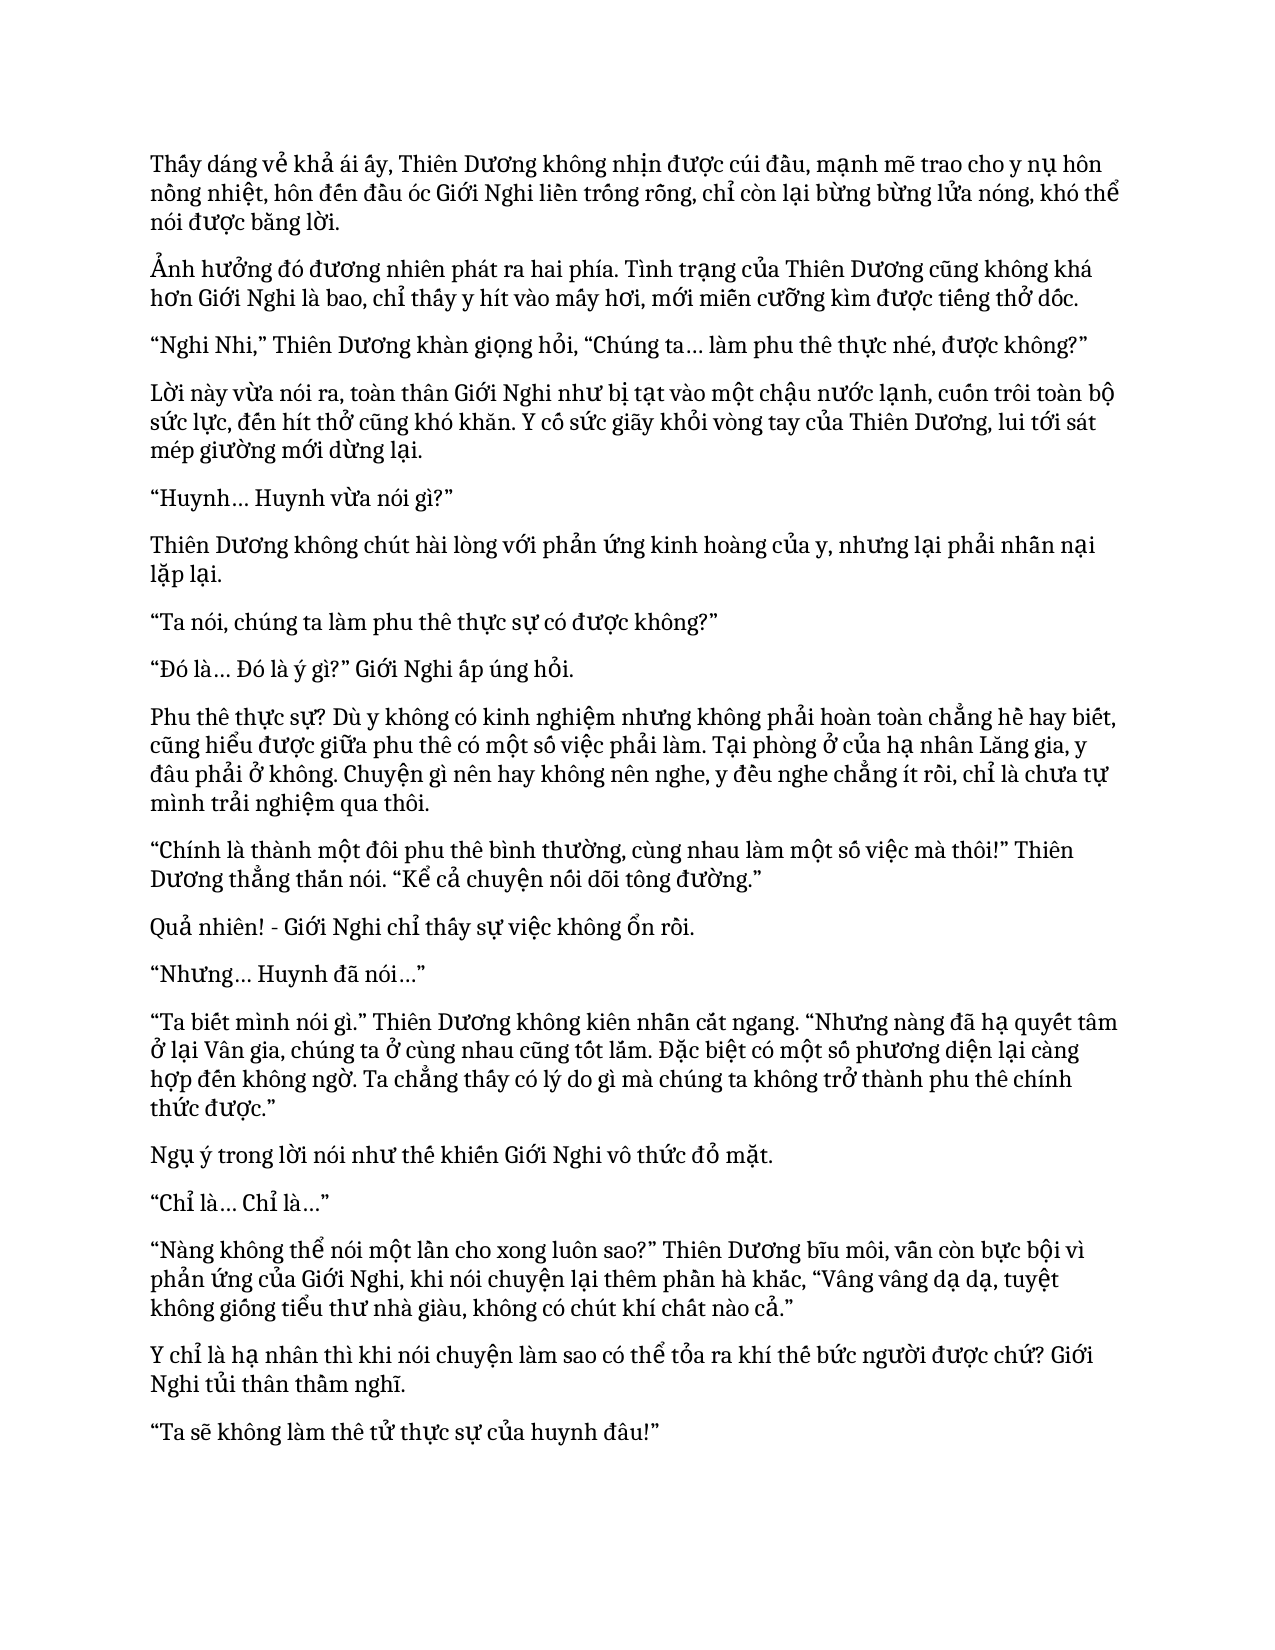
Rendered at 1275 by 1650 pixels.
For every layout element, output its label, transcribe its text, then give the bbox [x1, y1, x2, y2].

text Y chỉ là hạ nhân thì khi nói chuyện làm sao có thể tỏa ra khí thế bức người được chứ? Giới Nghi tủi thân thầm nghĩ. [150, 1341, 1125, 1399]
text Quả nhiên! - Giới Nghi chỉ thấy sự việc không ổn rồi. [150, 912, 1125, 941]
text “Nhưng… Huynh đã nói…” [150, 960, 1125, 989]
text “Đó là… Đó là ý gì?” Giới Nghi ấp úng hỏi. [150, 655, 1125, 684]
text “Ta sẽ không làm thê tử thực sự của huynh đâu!” [150, 1417, 1125, 1446]
text “Nàng không thể nói một lần cho xong luôn sao?” Thiên Dương bĩu môi, vẫn còn bực bội vì phản ứng của Giới Nghi, khi nói chuyện lại thêm phần hà khắc, “Vâng vâng dạ dạ, tuyệt không giống tiểu thư nhà giàu, không có chút khí chất nào cả.” [150, 1236, 1125, 1322]
text Phu thê thực sự? Dù y không có kinh nghiệm nhưng không phải hoàn toàn chẳng hề hay biết, cũng hiểu được giữa phu thê có một số việc phải làm. Tại phòng ở của hạ nhân Lăng gia, y đâu phải ở không. Chuyện gì nên hay không nên nghe, y đều nghe chẳng ít rồi, chỉ là chưa tự mình trải nghiệm qua thôi. [150, 702, 1125, 817]
text “Huynh… Huynh vừa nói gì?” [150, 484, 1125, 512]
text “Nghi Nhi,” Thiên Dương khàn giọng hỏi, “Chúng ta… làm phu thê thực nhé, được không?” [150, 331, 1125, 360]
text “Chính là thành một đôi phu thê bình thường, cùng nhau làm một số việc mà thôi!” Thiên Dương thẳng thắn nói. “Kể cả chuyện nối dõi tông đường.” [150, 836, 1125, 894]
text Ngụ ý trong lời nói như thế khiến Giới Nghi vô thức đỏ mặt. [150, 1141, 1125, 1170]
text “Ta biết mình nói gì.” Thiên Dương không kiên nhẫn cắt ngang. “Nhưng nàng đã hạ quyết tâm ở lại Vân gia, chúng ta ở cùng nhau cũng tốt lắm. Đặc biệt có một số phương diện lại càng hợp đến không ngờ. Ta chẳng thấy có lý do gì mà chúng ta không trở thành phu thê chính thức được.” [150, 1007, 1125, 1122]
text Thiên Dương không chút hài lòng với phản ứng kinh hoàng của y, nhưng lại phải nhẫn nại lặp lại. [150, 531, 1125, 589]
text “Chỉ là… Chỉ là…” [150, 1189, 1125, 1217]
text “Ta nói, chúng ta làm phu thê thực sự có được không?” [150, 607, 1125, 636]
text Thấy dáng vẻ khả ái ấy, Thiên Dương không nhịn được cúi đầu, mạnh mẽ trao cho y nụ hôn nồng nhiệt, hôn đến đầu óc Giới Nghi liền trống rỗng, chỉ còn lại bừng bừng lửa nóng, khó thể nói được bằng lời. [150, 150, 1125, 236]
text Lời này vừa nói ra, toàn thân Giới Nghi như bị tạt vào một chậu nước lạnh, cuốn trôi toàn bộ sức lực, đến hít thở cũng khó khăn. Y cố sức giãy khỏi vòng tay của Thiên Dương, lui tới sát mép giường mới dừng lại. [150, 379, 1125, 465]
text Ảnh hưởng đó đương nhiên phát ra hai phía. Tình trạng của Thiên Dương cũng không khá hơn Giới Nghi là bao, chỉ thấy y hít vào mấy hơi, mới miễn cưỡng kìm được tiếng thở dốc. [150, 255, 1125, 312]
